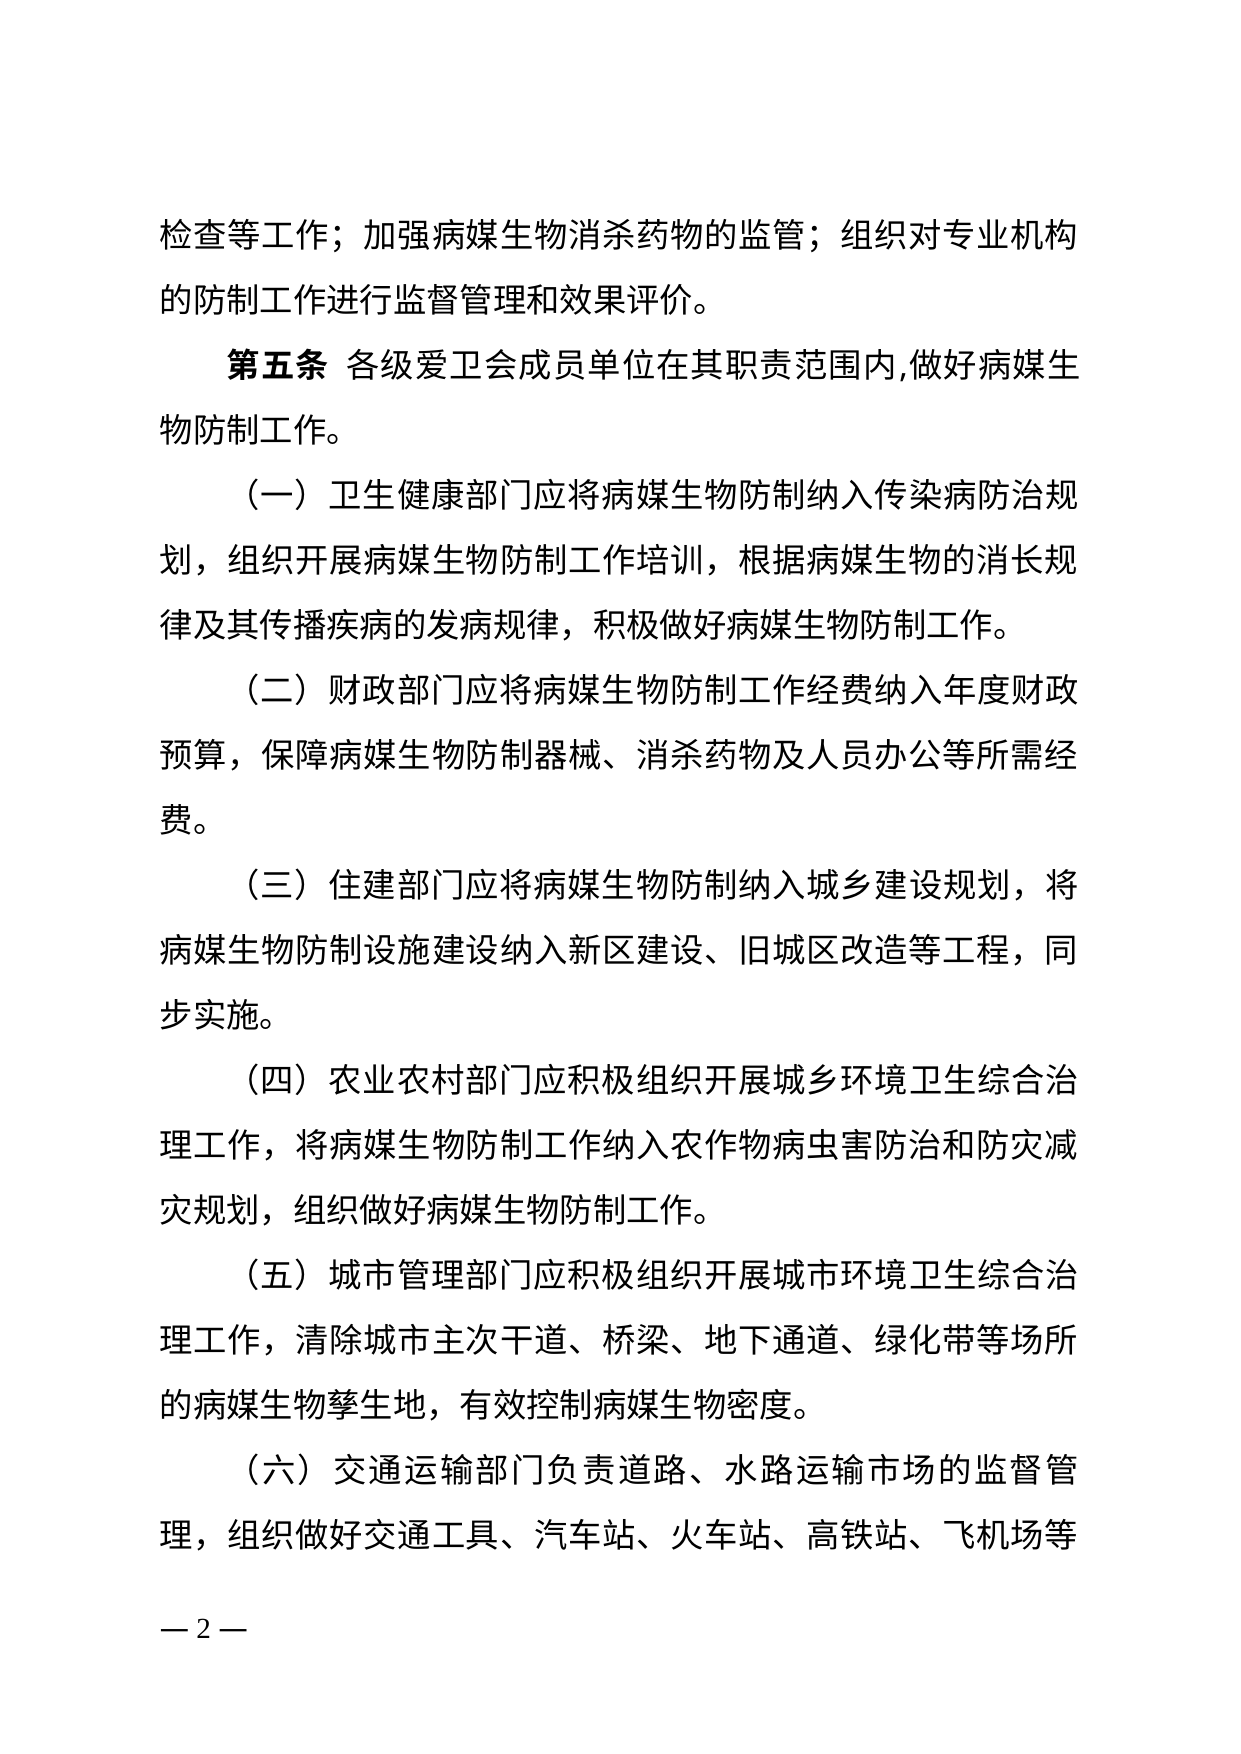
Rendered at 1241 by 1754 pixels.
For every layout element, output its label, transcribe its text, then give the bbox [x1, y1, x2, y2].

text （三）住建部门应将病媒生物防制纳入城乡建设规划，将病媒生物防制设施建设纳入新区建设、旧城区改造等工程，同步实施。 [159, 850, 1081, 1045]
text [159, 1435, 1081, 1565]
text （四）农业农村部门应积极组织开展城乡环境卫生综合治理工作，将病媒生物防制工作纳入农作物病虫害防治和防灾减灾规划，组织做好病媒生物防制工作。 [159, 1045, 1081, 1240]
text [159, 200, 1081, 330]
text （一）卫生健康部门应将病媒生物防制纳入传染病防治规划，组织开展病媒生物防制工作培训，根据病媒生物的消长规律及其传播疾病的发病规律，积极做好病媒生物防制工作。 [159, 460, 1081, 655]
text （五）城市管理部门应积极组织开展城市环境卫生综合治理工作，清除城市主次干道、桥梁、地下通道、绿化带等场所的病媒生物孳生地，有效控制病媒生物密度。 [159, 1240, 1081, 1435]
text （二）财政部门应将病媒生物防制工作经费纳入年度财政预算，保障病媒生物防制器械、消杀药物及人员办公等所需经费。 [159, 655, 1081, 850]
text 第五条 各级爱卫会成员单位在其职责范围内,做好病媒生物防制工作。 [159, 330, 1081, 460]
